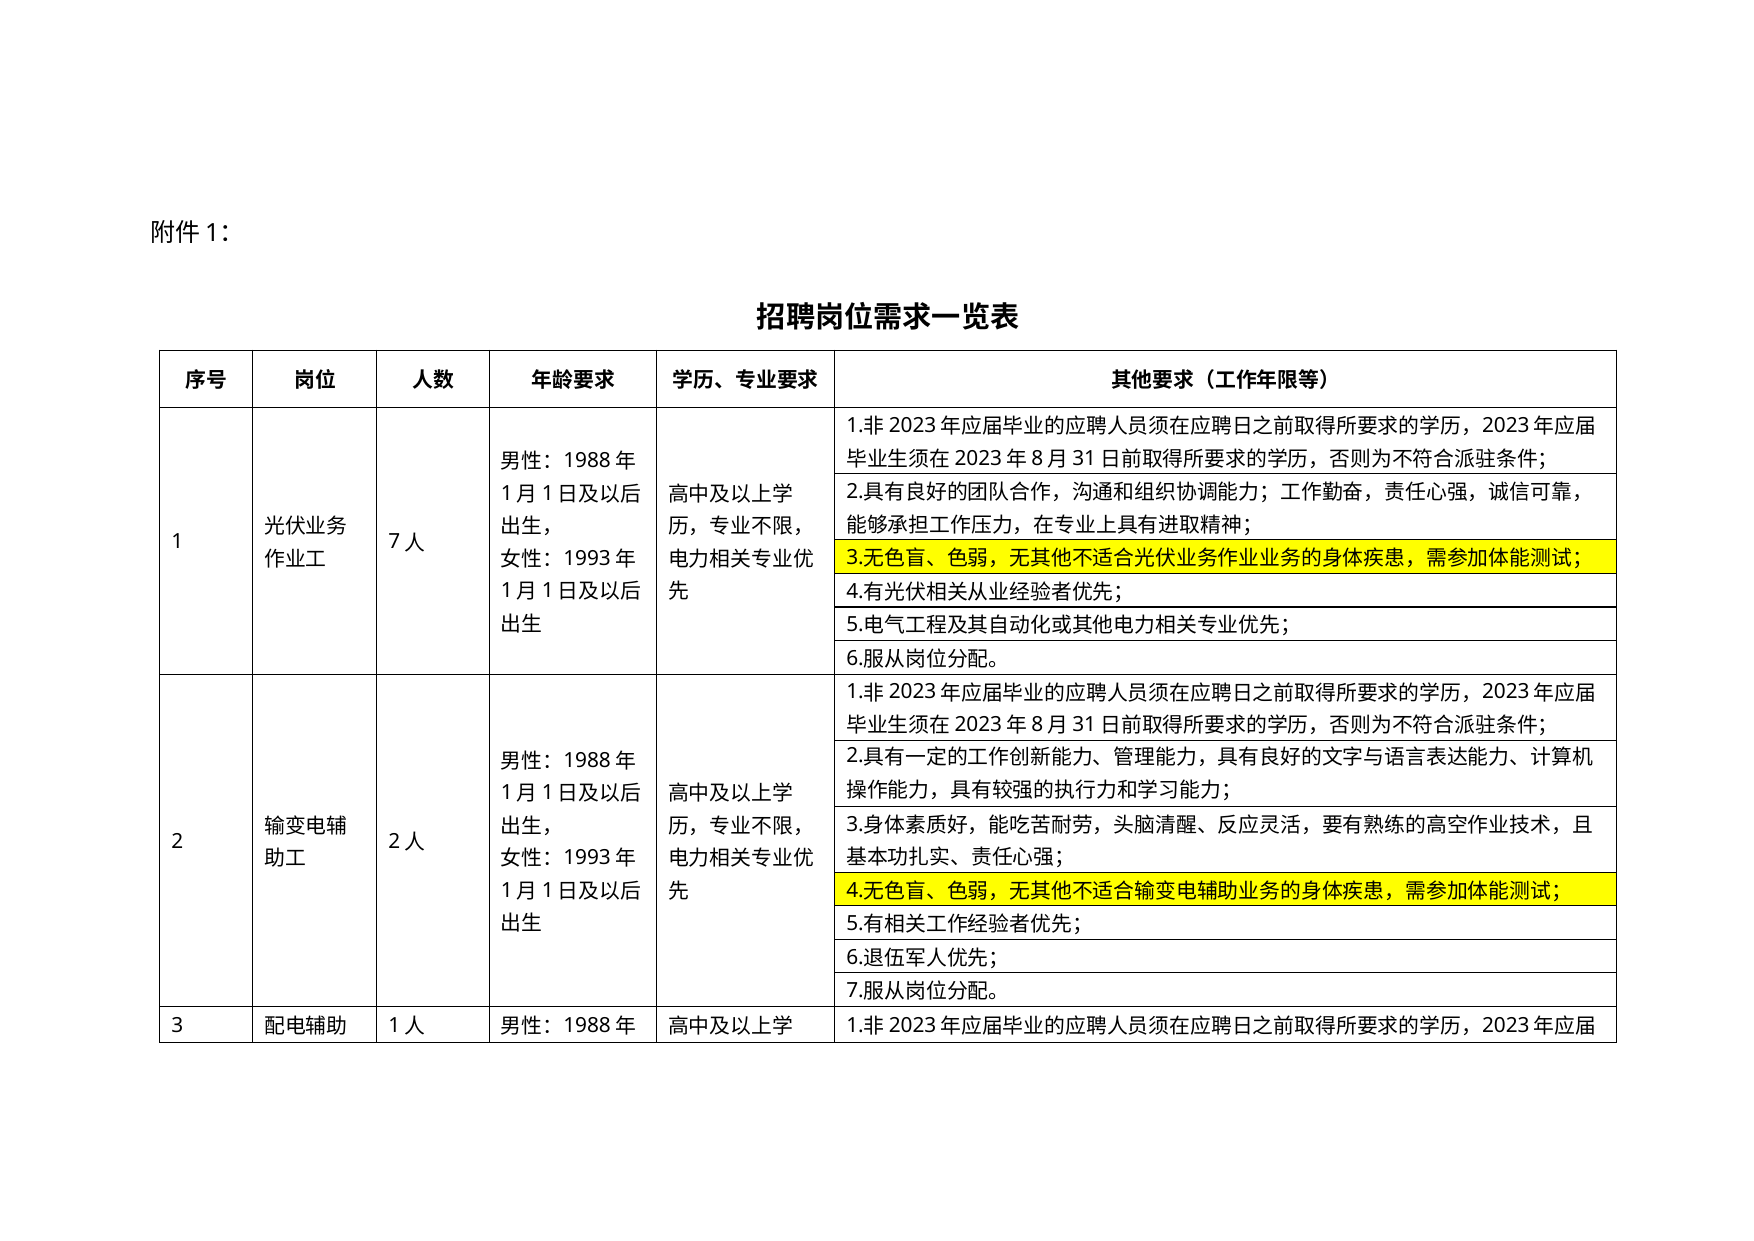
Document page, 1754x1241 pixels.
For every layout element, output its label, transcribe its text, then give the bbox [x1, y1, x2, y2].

table_cell 1 [160, 408, 252, 673]
table_cell 1.非2023年应届毕业的应聘人员须在应聘日之前取得所要求的学历，2023年应届毕业生须在2023年8月31日前取得所要求的学历，否则为不符合派驻条件； [835, 675, 1616, 739]
table_header 招聘岗位需求一览表 [160, 281, 1616, 349]
table_cell 高中及以上学历，专业不限，电力相关专业优先 [657, 675, 834, 1006]
table_cell 3.无色盲、色弱，无其他不适合光伏业务作业业务的身体疾患，需参加体能测试； [835, 540, 1616, 573]
table_cell 5.电气工程及其自动化或其他电力相关专业优先； [835, 608, 1616, 640]
table_cell 7人 [377, 408, 489, 673]
table_cell 高中及以上学历，专业不限，电力相关专业优先 [657, 408, 834, 673]
table_cell 2.具有良好的团队合作，沟通和组织协调能力；工作勤奋，责任心强，诚信可靠，能够承担工作压力，在专业上具有进取精神； [835, 474, 1616, 539]
table_cell 5.有相关工作经验者优先； [835, 906, 1616, 939]
table_cell 2.具有一定的工作创新能力、管理能力，具有良好的文字与语言表达能力、计算机操作能力，具有较强的执行力和学习能力； [835, 741, 1616, 806]
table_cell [835, 1007, 1616, 1042]
table_cell 人数 [377, 351, 489, 407]
table_cell 6.服从岗位分配。 [835, 641, 1616, 673]
table_cell 配电辅助工 [253, 1007, 376, 1042]
table_cell 男性：1988年1月1日及以后出生， 女性：1993年1月1日及以后出生 [490, 408, 656, 673]
table_cell 男性：1988年1月1日及以后出生， 女性：1993年1月1日及以后出生 [490, 675, 656, 1006]
table_cell 其他要求（工作年限等） [835, 351, 1616, 407]
table_cell 1人 [377, 1007, 489, 1042]
table_cell 4.有光伏相关从业经验者优先； [835, 574, 1616, 606]
table_cell 光伏业务作业工 [253, 408, 376, 673]
table_cell 年龄要求 [490, 351, 656, 407]
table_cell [657, 1007, 834, 1042]
table_cell 序号 [160, 351, 252, 407]
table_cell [490, 1007, 656, 1042]
table_cell 3.身体素质好，能吃苦耐劳，头脑清醒、反应灵活，要有熟练的高空作业技术，且基本功扎实、责任心强； [835, 807, 1616, 872]
table_cell 输变电辅助工 [253, 675, 376, 1006]
table_cell 3 [160, 1007, 252, 1042]
table_cell 2 [160, 675, 252, 1006]
table_cell 岗位 [253, 351, 376, 407]
table_cell 7.服从岗位分配。 [835, 973, 1616, 1006]
table_cell 1.非2023年应届毕业的应聘人员须在应聘日之前取得所要求的学历，2023年应届毕业生须在2023年8月31日前取得所要求的学历，否则为不符合派驻条件； [835, 408, 1616, 473]
table_cell 6.退伍军人优先； [835, 940, 1616, 972]
text 附件1： [150, 198, 1606, 263]
table_cell 4.无色盲、色弱，无其他不适合输变电辅助业务的身体疾患，需参加体能测试； [835, 873, 1616, 905]
table_cell 学历、专业要求 [657, 351, 834, 407]
table_cell 2人 [377, 675, 489, 1006]
